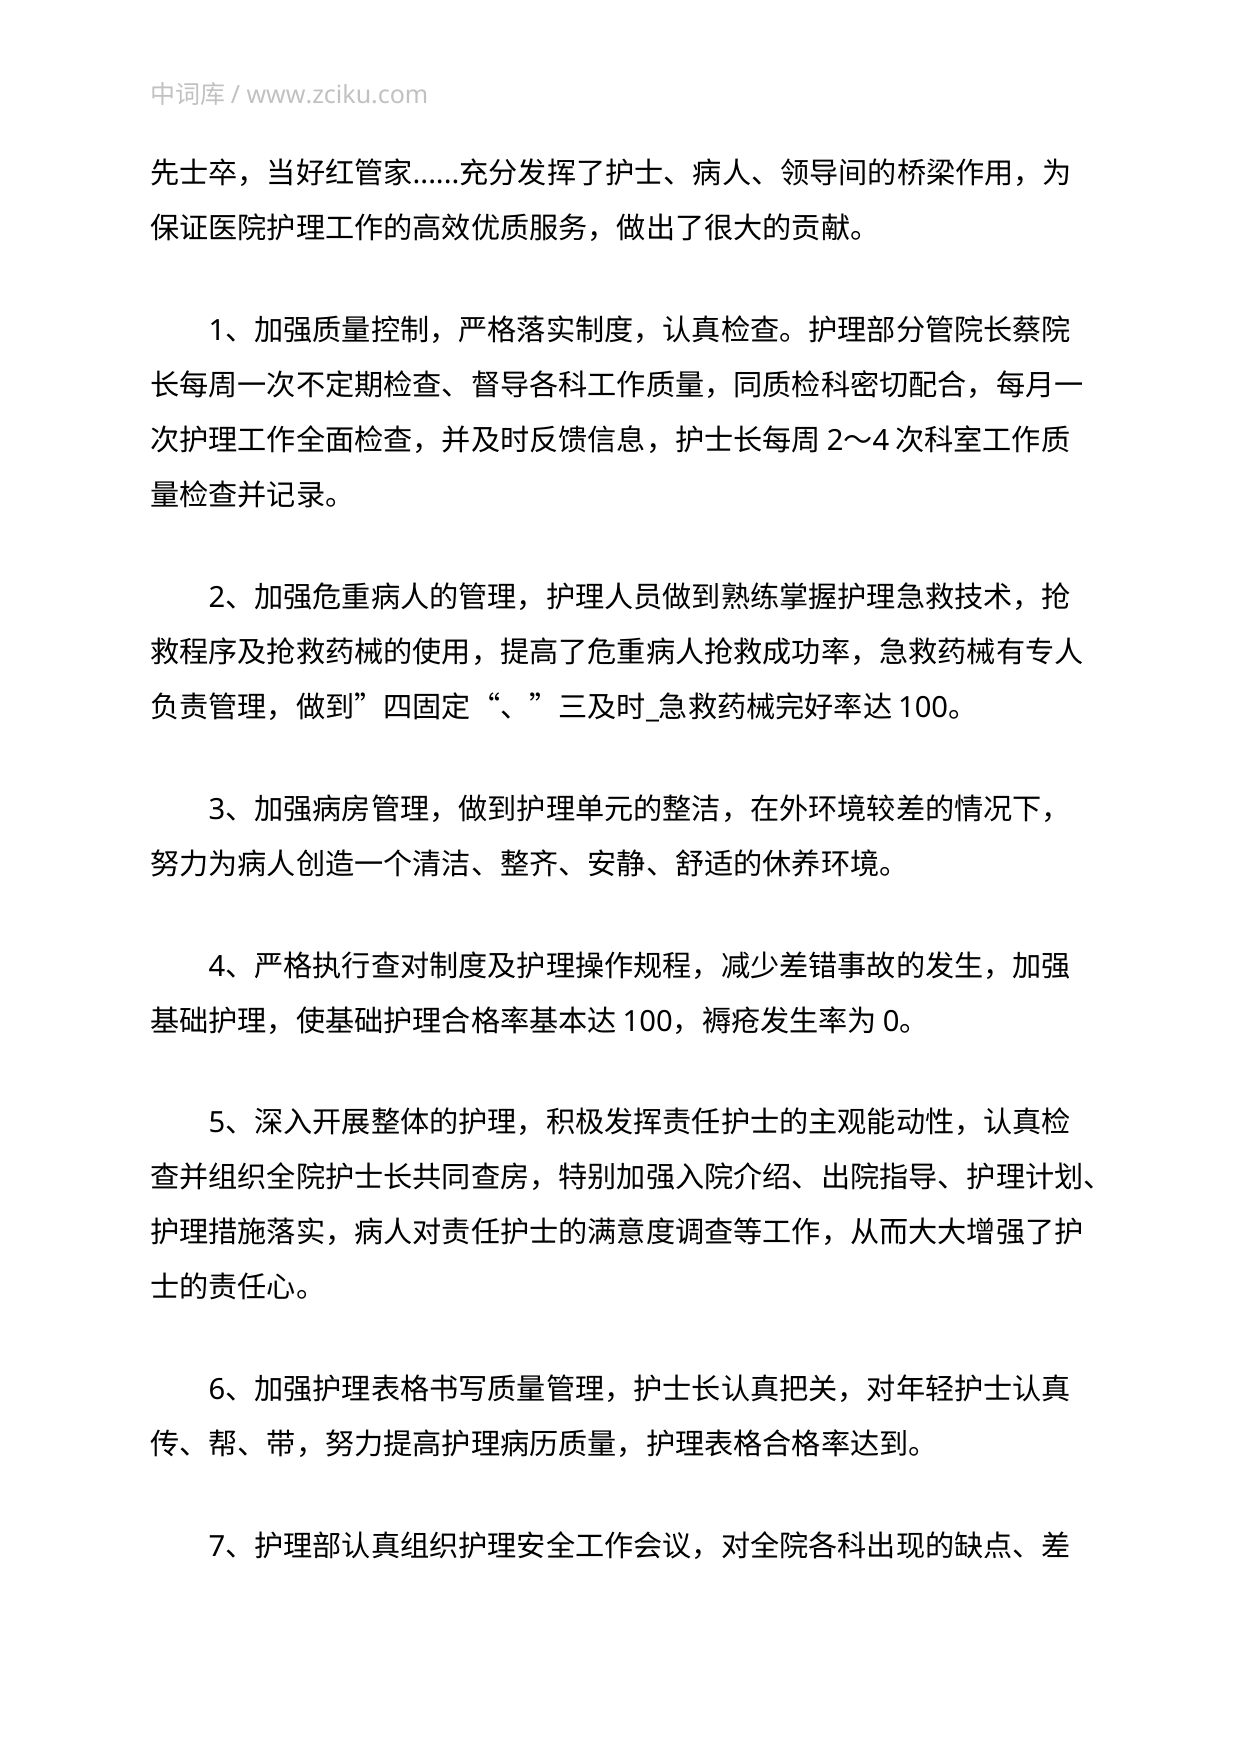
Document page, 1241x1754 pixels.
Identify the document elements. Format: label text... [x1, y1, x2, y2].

text 2、加强危重病人的管理，护理人员做到熟练掌握护理急救技术，抢救程序及抢救药械的使用，提高了危重病人抢救成功率，急救药械有专人负责管理，做到”四固定“、”三及时_急救药械完好率达100。 [150, 573, 1090, 726]
text 4、严格执行查对制度及护理操作规程，减少差错事故的发生，加强基础护理，使基础护理合格率基本达100，褥疮发生率为0。 [150, 942, 1090, 1039]
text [150, 1522, 1090, 1565]
text 3、加强病房管理，做到护理单元的整洁，在外环境较差的情况下，努力为病人创造一个清洁、整齐、安静、舒适的休养环境。 [150, 785, 1090, 883]
text 6、加强护理表格书写质量管理，护士长认真把关，对年轻护士认真传、帮、带，努力提高护理病历质量，护理表格合格率达到。 [150, 1366, 1090, 1463]
text 5、深入开展整体的护理，积极发挥责任护士的主观能动性，认真检查并组织全院护士长共同查房，特别加强入院介绍、出院指导、护理计划、护理措施落实，病人对责任护士的满意度调查等工作，从而大大增强了护士的责任心。 [150, 1099, 1090, 1306]
text 1、加强质量控制，严格落实制度，认真检查。护理部分管院长蔡院长每周一次不定期检查、督导各科工作质量，同质检科密切配合，每月一次护理工作全面检查，并及时反馈信息，护士长每周2～4次科室工作质量检查并记录。 [150, 307, 1090, 514]
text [150, 150, 1090, 247]
